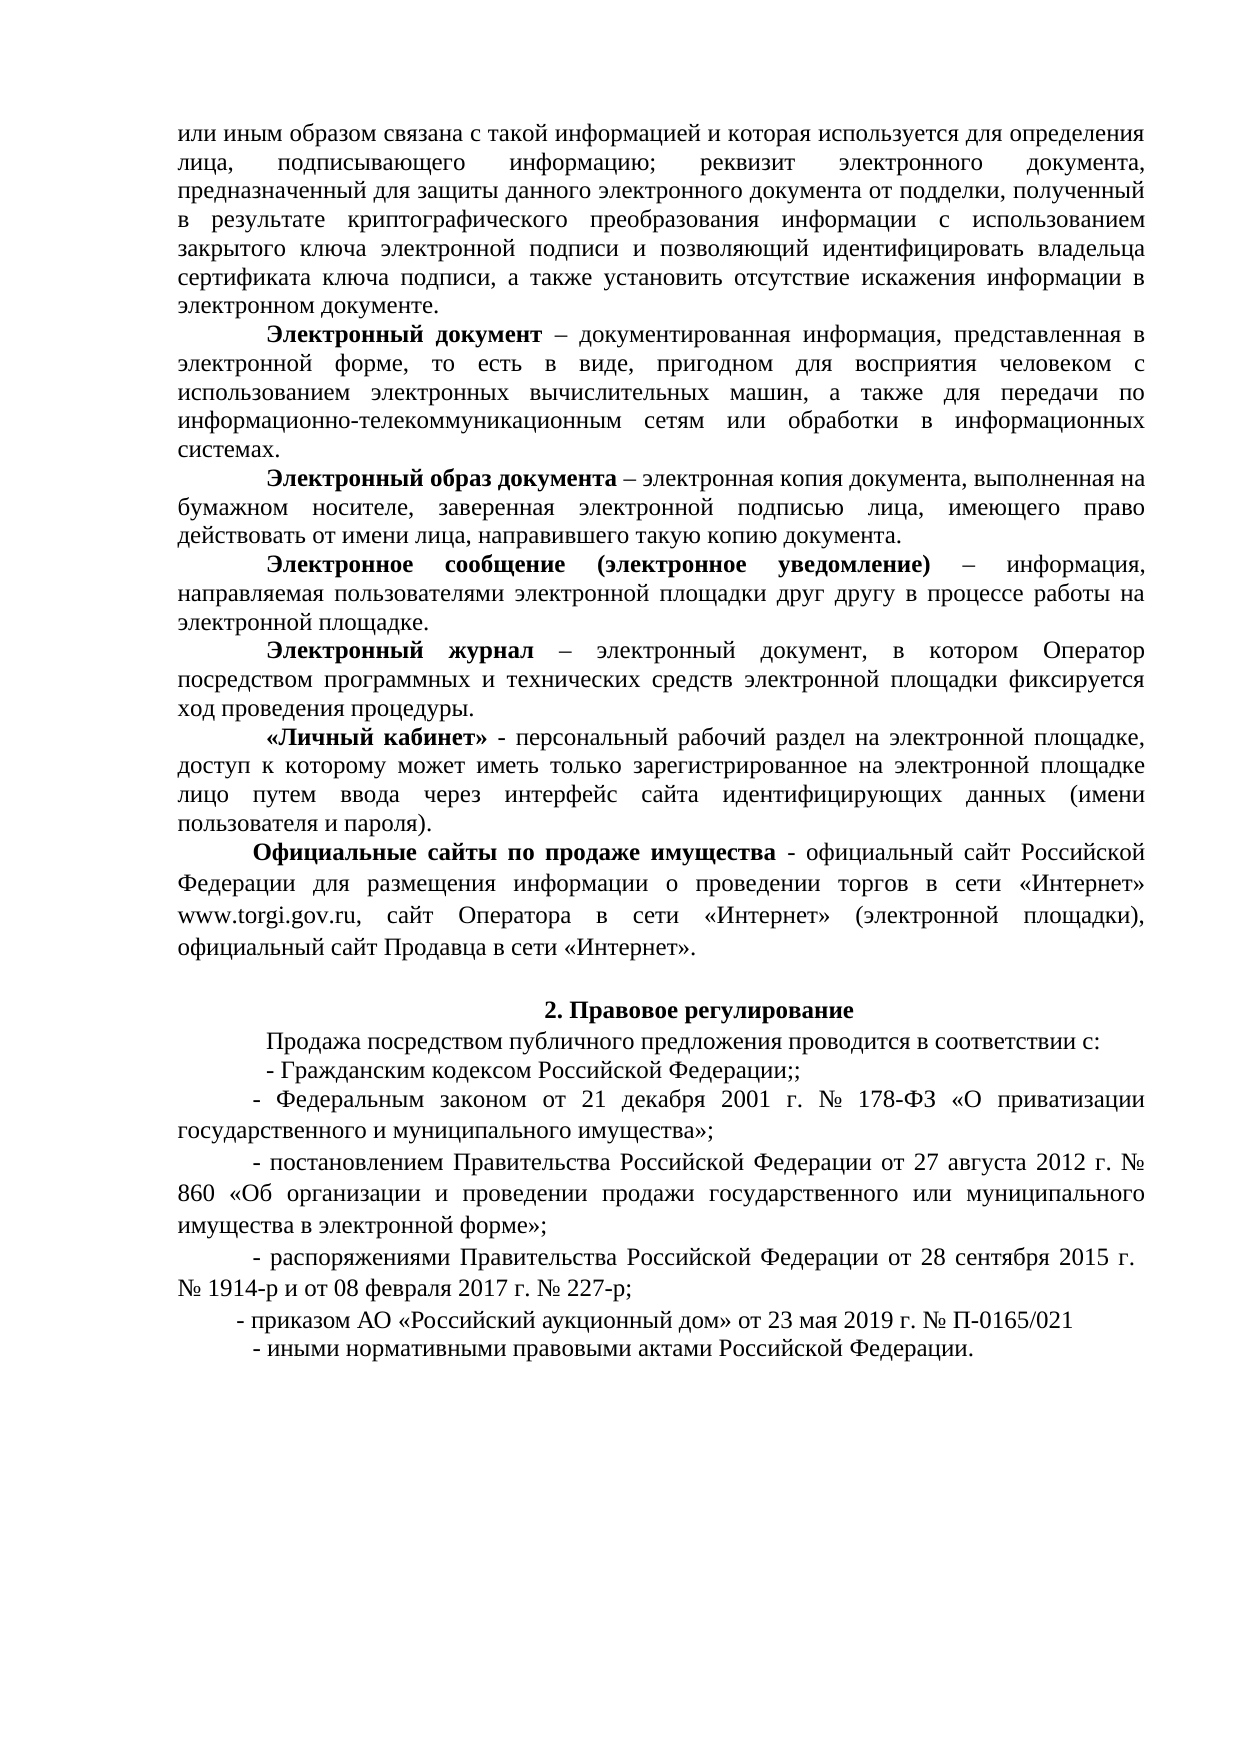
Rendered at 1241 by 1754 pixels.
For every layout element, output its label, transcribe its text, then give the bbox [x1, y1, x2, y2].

text Электронное сообщение (электронное уведомление) – информация, направляемая пользователями электронной площадки друг другу в процессе работы на электронной площадке. [177, 549, 1146, 636]
text - Федеральным законом от 21 декабря 2001 г. № 178-ФЗ «О приватизации государственного и муниципального имущества»; [177, 1084, 1146, 1144]
text Продажа посредством публичного предложения проводится в соответствии с: [177, 1026, 1146, 1055]
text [177, 118, 1146, 319]
text «Личный кабинет» - персональный рабочий раздел на электронной площадке, доступ к которому может иметь только зарегистрированное на электронной площадке лицо путем ввода через интерфейс сайта идентифицирующих данных (имени пользователя и пароля). [177, 722, 1146, 837]
text 2. Правовое регулирование [177, 995, 1146, 1023]
text - распоряжениями Правительства Российской Федерации от 28 сентября 2015 г. № 1914-р и от 08 февраля 2017 г. № 227-р; [177, 1242, 1146, 1302]
text - иными нормативными правовыми актами Российской Федерации. [177, 1333, 1146, 1362]
text - постановлением Правительства Российской Федерации от 27 августа 2012 г. № 860 «Об организации и проведении продажи государственного или муниципального имущества в электронной форме»; [177, 1147, 1146, 1239]
text Официальные сайты по продаже имущества - официальный сайт Российской Федерации для размещения информации о проведении торгов в сети «Интернет» www.torgi.gov.ru, сайт Оператора в сети «Интернет» (электронной площадки), официальный сайт Продавца в сети «Интернет». [177, 837, 1146, 960]
text Электронный образ документа – электронная копия документа, выполненная на бумажном носителе, заверенная электронной подписью лица, имеющего право действовать от имени лица, направившего такую копию документа. [177, 463, 1146, 549]
text Электронный журнал – электронный документ, в котором Оператор посредством программных и технических средств электронной площадки фиксируется ход проведения процедуры. [177, 636, 1146, 722]
text Электронный документ – документированная информация, представленная в электронной форме, то есть в виде, пригодном для восприятия человеком с использованием электронных вычислительных машин, а также для передачи по информационно-телекоммуникационным сетям или обработки в информационных системах. [177, 319, 1146, 463]
text - Гражданским кодексом Российской Федерации;; [177, 1055, 1146, 1084]
text - приказом АО «Российский аукционный дом» от 23 мая 2019 г. № П-0165/021 [177, 1305, 1146, 1333]
